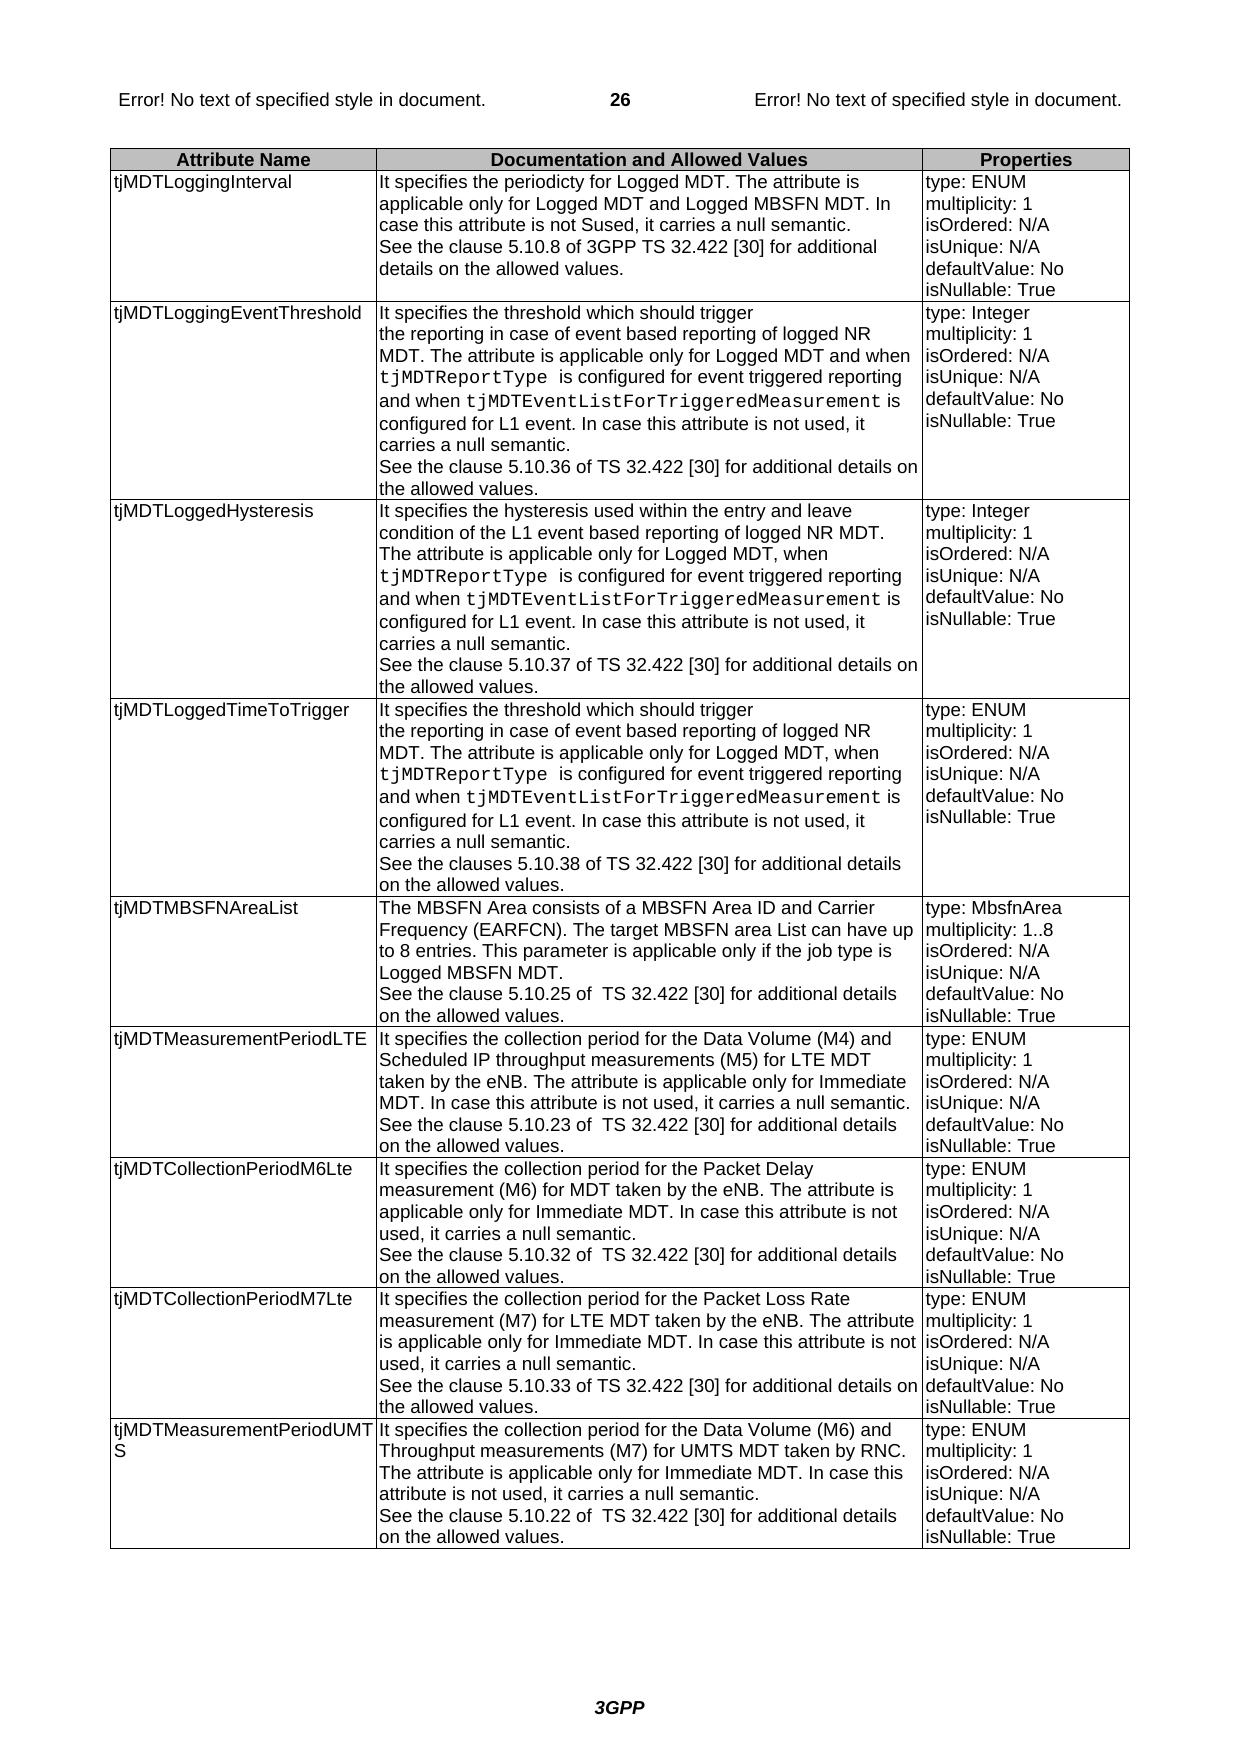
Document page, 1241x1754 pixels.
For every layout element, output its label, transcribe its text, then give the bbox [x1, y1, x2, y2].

table_cell It specifies the collection period for the Packet Delay measurement (M6) for MDT taken by the eNB. The attribute is applicable only for Immediate MDT. In case this attribute is not used, it carries a null semantic. See the clause 5.10.32 of TS 32.422 [30] for additional details on the allowed values. [377, 1158, 922, 1287]
table_cell type: Integer multiplicity: 1 isOrdered: N/A isUnique: N/A defaultValue: No isNullable: True [923, 302, 1129, 499]
table_header Documentation and Allowed Values [377, 149, 922, 170]
table_cell The MBSFN Area consists of a MBSFN Area ID and Carrier Frequency (EARFCN). The target MBSFN area List can have up to 8 entries. This parameter is applicable only if the job type is Logged MBSFN MDT. See the clause 5.10.25 of TS 32.422 [30] for additional details on the allowed values. [377, 897, 922, 1026]
table_cell type: ENUM multiplicity: 1 isOrdered: N/A isUnique: N/A defaultValue: No isNullable: True [923, 699, 1129, 896]
table_cell type: MbsfnArea multiplicity: 1..8 isOrdered: N/A isUnique: N/A defaultValue: No isNullable: True [923, 897, 1129, 1026]
table_cell It specifies the collection period for the Data Volume (M6) and Throughput measurements (M7) for UMTS MDT taken by RNC. The attribute is applicable only for Immediate MDT. In case this attribute is not used, it carries a null semantic. See the clause 5.10.22 of TS 32.422 [30] for additional details on the allowed values. [377, 1419, 922, 1548]
table_header Attribute Name [111, 149, 376, 170]
table_cell tjMDTLoggedTimeToTrigger [111, 699, 376, 896]
table_cell It specifies the threshold which should trigger the reporting in case of event based reporting of logged NR MDT. The attribute is applicable only for Logged MDT and when tjMDTReportType is configured for event triggered reporting and when tjMDTEventListForTriggeredMeasurement is configured for L1 event. In case this attribute is not used, it carries a null semantic. See the clause 5.10.36 of TS 32.422 [30] for additional details on the allowed values. [377, 302, 922, 499]
table_header Properties [923, 149, 1129, 170]
table_cell tjMDTLoggingInterval [111, 171, 376, 301]
table_cell tjMDTLoggingEventThreshold [111, 302, 376, 499]
table_cell tjMDTLoggedHysteresis [111, 500, 376, 697]
table_cell type: ENUM multiplicity: 1 isOrdered: N/A isUnique: N/A defaultValue: No isNullable: True [923, 1158, 1129, 1287]
table_cell It specifies the collection period for the Packet Loss Rate measurement (M7) for LTE MDT taken by the eNB. The attribute is applicable only for Immediate MDT. In case this attribute is not used, it carries a null semantic. See the clause 5.10.33 of TS 32.422 [30] for additional details on the allowed values. [377, 1288, 922, 1417]
table_cell type: ENUM multiplicity: 1 isOrdered: N/A isUnique: N/A defaultValue: No isNullable: True [923, 1288, 1129, 1417]
table_cell tjMDTCollectionPeriodM6Lte [111, 1158, 376, 1287]
table_cell It specifies the collection period for the Data Volume (M4) and Scheduled IP throughput measurements (M5) for LTE MDT taken by the eNB. The attribute is applicable only for Immediate MDT. In case this attribute is not used, it carries a null semantic. See the clause 5.10.23 of TS 32.422 [30] for additional details on the allowed values. [377, 1027, 922, 1157]
table_cell It specifies the hysteresis used within the entry and leave condition of the L1 event based reporting of logged NR MDT. The attribute is applicable only for Logged MDT, when tjMDTReportType is configured for event triggered reporting and when tjMDTEventListForTriggeredMeasurement is configured for L1 event. In case this attribute is not used, it carries a null semantic. See the clause 5.10.37 of TS 32.422 [30] for additional details on the allowed values. [377, 500, 922, 697]
table_cell tjMDTCollectionPeriodM7Lte [111, 1288, 376, 1417]
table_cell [923, 1419, 1129, 1548]
table_cell It specifies the periodicty for Logged MDT. The attribute is applicable only for Logged MDT and Logged MBSFN MDT. In case this attribute is not Sused, it carries a null semantic. See the clause 5.10.8 of 3GPP TS 32.422 [30] for additional details on the allowed values. [377, 171, 922, 301]
table_cell It specifies the threshold which should trigger the reporting in case of event based reporting of logged NR MDT. The attribute is applicable only for Logged MDT, when tjMDTReportType is configured for event triggered reporting and when tjMDTEventListForTriggeredMeasurement is configured for L1 event. In case this attribute is not used, it carries a null semantic. See the clauses 5.10.38 of TS 32.422 [30] for additional details on the allowed values. [377, 699, 922, 896]
table_cell tjMDTMBSFNAreaList [111, 897, 376, 1026]
table_cell type: ENUM multiplicity: 1 isOrdered: N/A isUnique: N/A defaultValue: No isNullable: True [923, 1027, 1129, 1157]
table_cell tjMDTMeasurementPeriodLTE [111, 1027, 376, 1157]
table_cell tjMDTMeasurementPeriodUMTS [111, 1419, 376, 1548]
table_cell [923, 171, 1129, 301]
table_cell type: Integer multiplicity: 1 isOrdered: N/A isUnique: N/A defaultValue: No isNullable: True [923, 500, 1129, 697]
